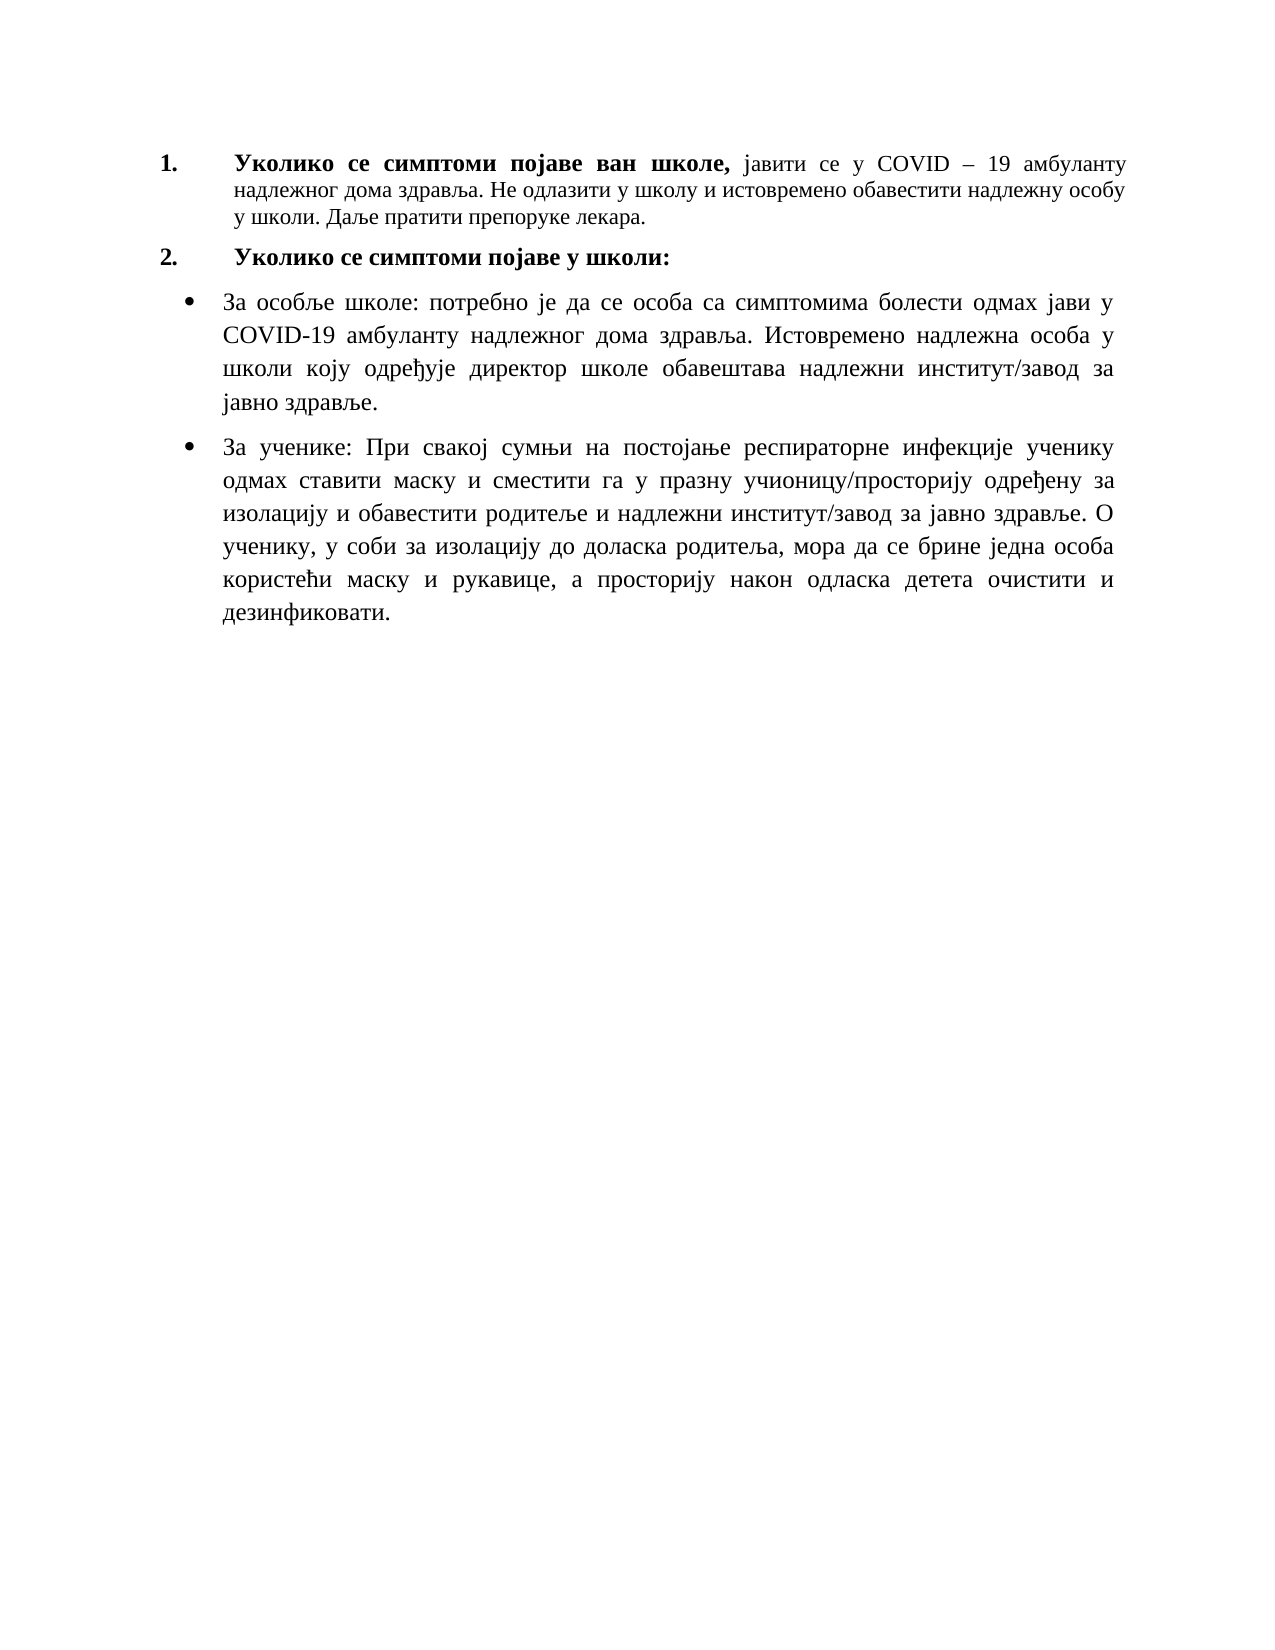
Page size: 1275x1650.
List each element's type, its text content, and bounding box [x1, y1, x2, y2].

subtitle Уколико се симптоми појаве у школи: [159, 242, 1127, 271]
list Уколико се симптоми појаве ван школе, јавити се у COVID – 19 амбуланту надлежног дома здравља. Не одлазити у школу и истовремено обавестити надлежну особу у школи. Даље пратити препоруке лекара. [159, 148, 1127, 229]
list За особље школе: потребно је да се особа са симптомима болести одмах јави у COVID-19 амбуланту надлежног дома здравља. Истовремено надлежна особа у школи коју одређује директор школе обавештава надлежни институт/завод за јавно здравље. [185, 287, 1115, 415]
list За ученике: При свакој сумњи на постојање респираторне инфекције ученику одмах ставити маску и сместити га у празну учионицу/просторију одређену за изолацију и обавестити родитеље и надлежни институт/завод за јавно здравље. О ученику, у соби за изолацију до доласка родитеља, мора да се брине једна особа користећи маску и рукавице, а просторију након одласка детета очистити и дезинфиковати. [185, 432, 1115, 626]
